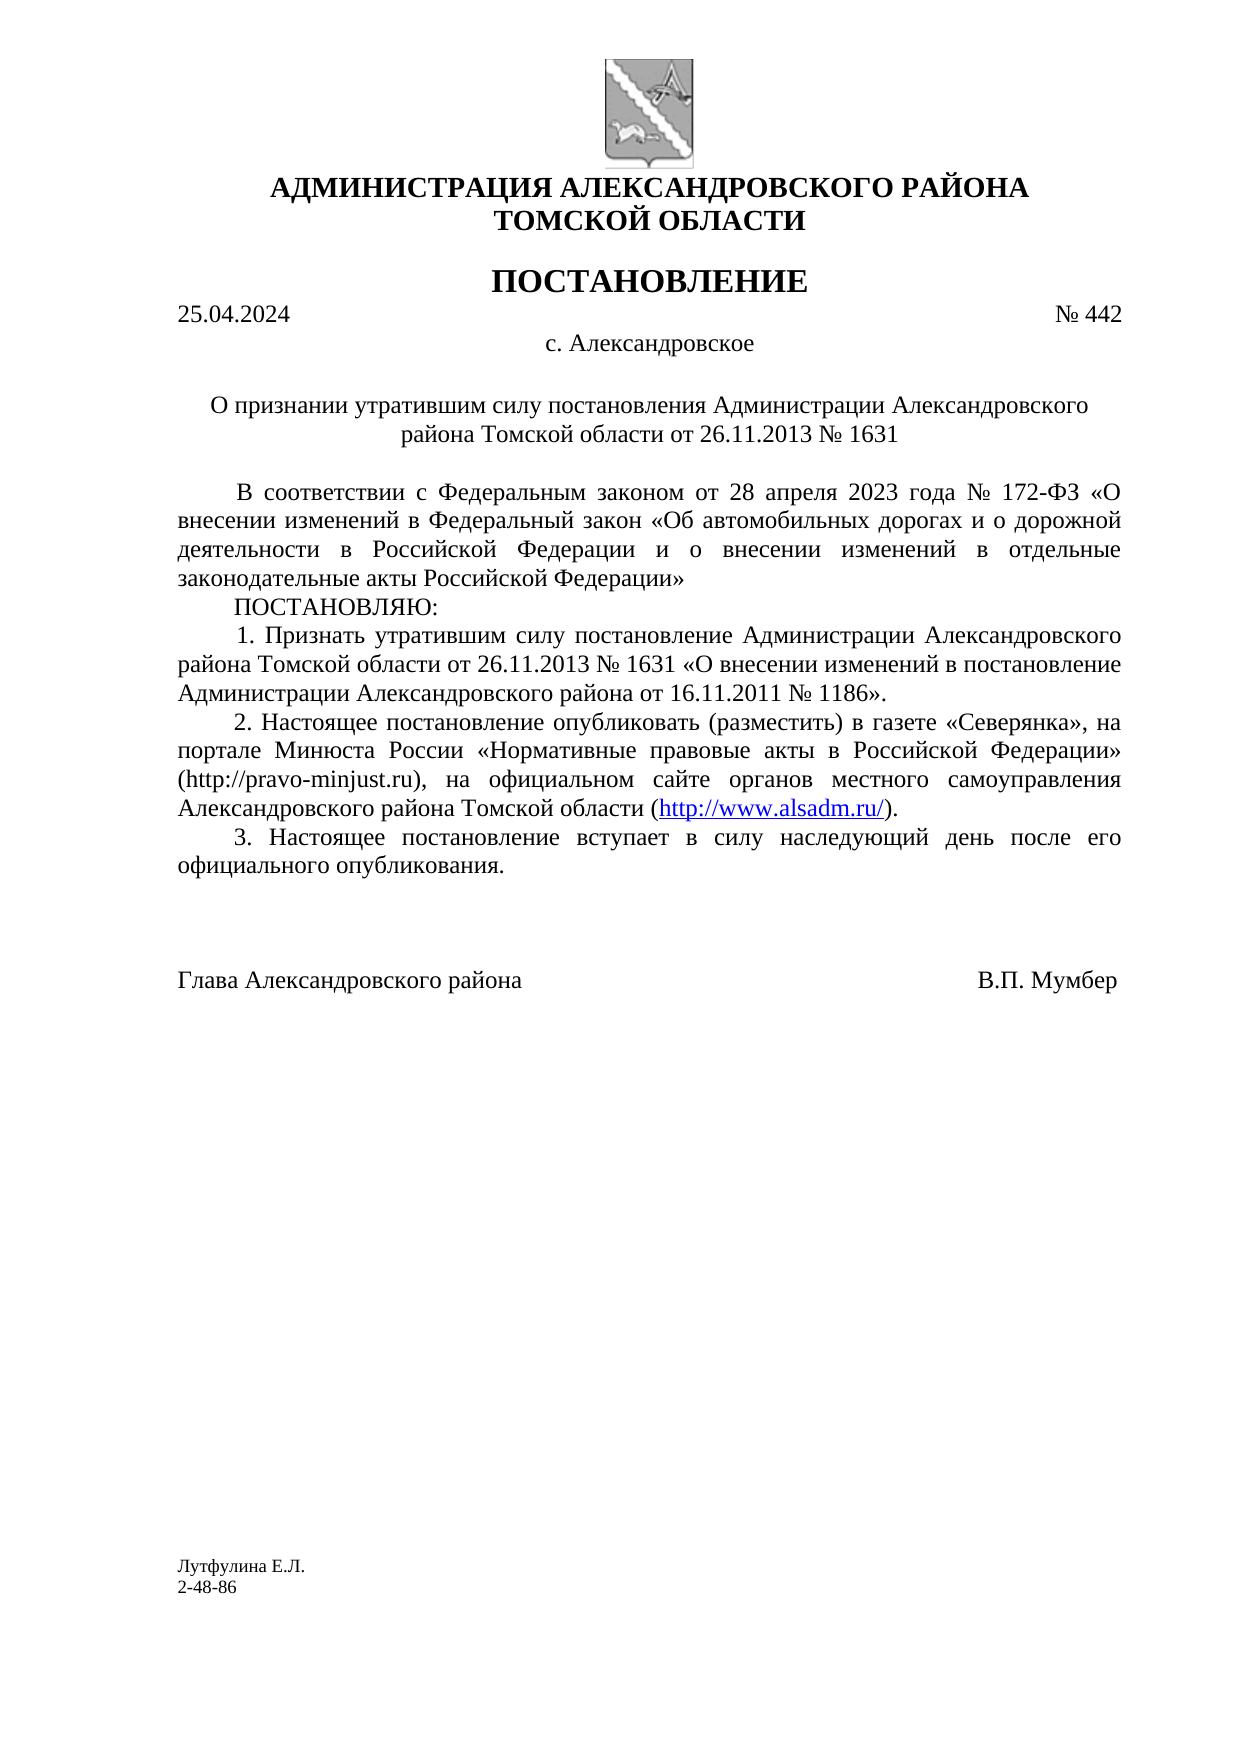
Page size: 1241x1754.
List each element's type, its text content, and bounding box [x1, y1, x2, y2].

text АДМИНИСТРАЦИЯ АЛЕКСАНДРОВСКОГО РАЙОНА [177, 170, 1122, 203]
text Глава Александровского района В.П. Мумбер [177, 966, 1122, 994]
text В соответствии с Федеральным законом от 28 апреля 2023 года № 172-ФЗ «О внесении изменений в Федеральный закон «Об автомобильных дорогах и о дорожной деятельности в Российской Федерации и о внесении изменений в отдельные законодательные акты Российской Федерации» [177, 477, 1122, 592]
text ПОСТАНОВЛЯЮ: [177, 592, 1122, 621]
table_header 25.04.2024 [177, 300, 650, 328]
text Лутфулина Е.Л. [177, 1555, 1122, 1576]
table_header № 442 [650, 300, 1122, 328]
text 2. Настоящее постановление опубликовать (разместить) в газете «Северянка», на портале Минюста России «Нормативные правовые акты в Российской Федерации» (http://pravo-minjust.ru), на официальном сайте органов местного самоуправления Александровского района Томской области (http://www.alsadm.ru/). [177, 707, 1122, 822]
text 1. Признать утратившим силу постановление Администрации Александровского района Томской области от 26.11.2013 № 1631 «О внесении изменений в постановление Администрации Александровского района от 16.11.2011 № 1186». [177, 621, 1122, 707]
text О признании утратившим силу постановления Администрации Александровского района Томской области от 26.11.2013 № 1631 [177, 391, 1122, 448]
text 2-48-86 [177, 1576, 1122, 1598]
table_cell с. Александровское [177, 328, 1122, 357]
text ПОСТАНОВЛЕНИЕ [177, 261, 1122, 299]
text ТОМСКОЙ ОБЛАСТИ [177, 203, 1122, 237]
text 3. Настоящее постановление вступает в силу наследующий день после его официального опубликования. [177, 822, 1122, 879]
picture [605, 59, 695, 170]
